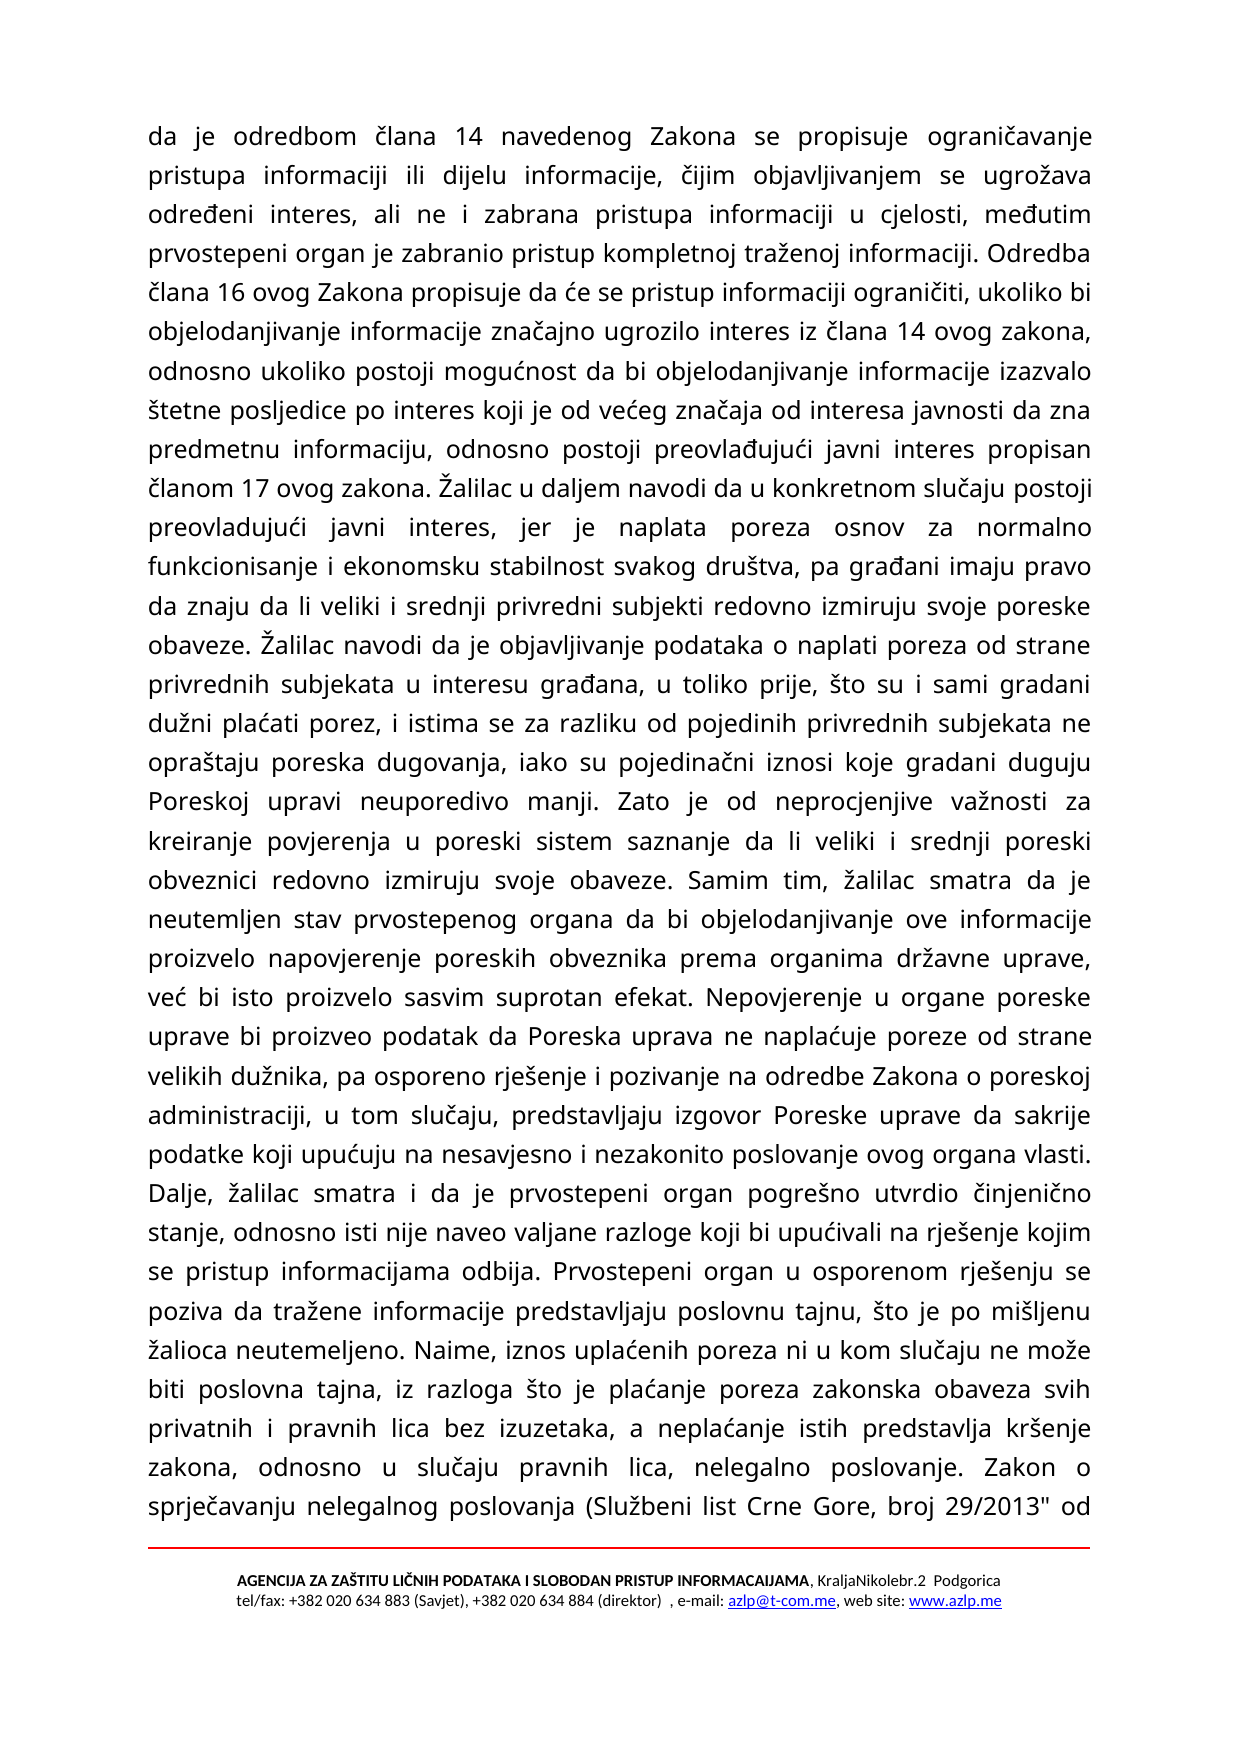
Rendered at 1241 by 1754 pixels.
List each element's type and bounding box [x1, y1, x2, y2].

text [148, 118, 1093, 1523]
